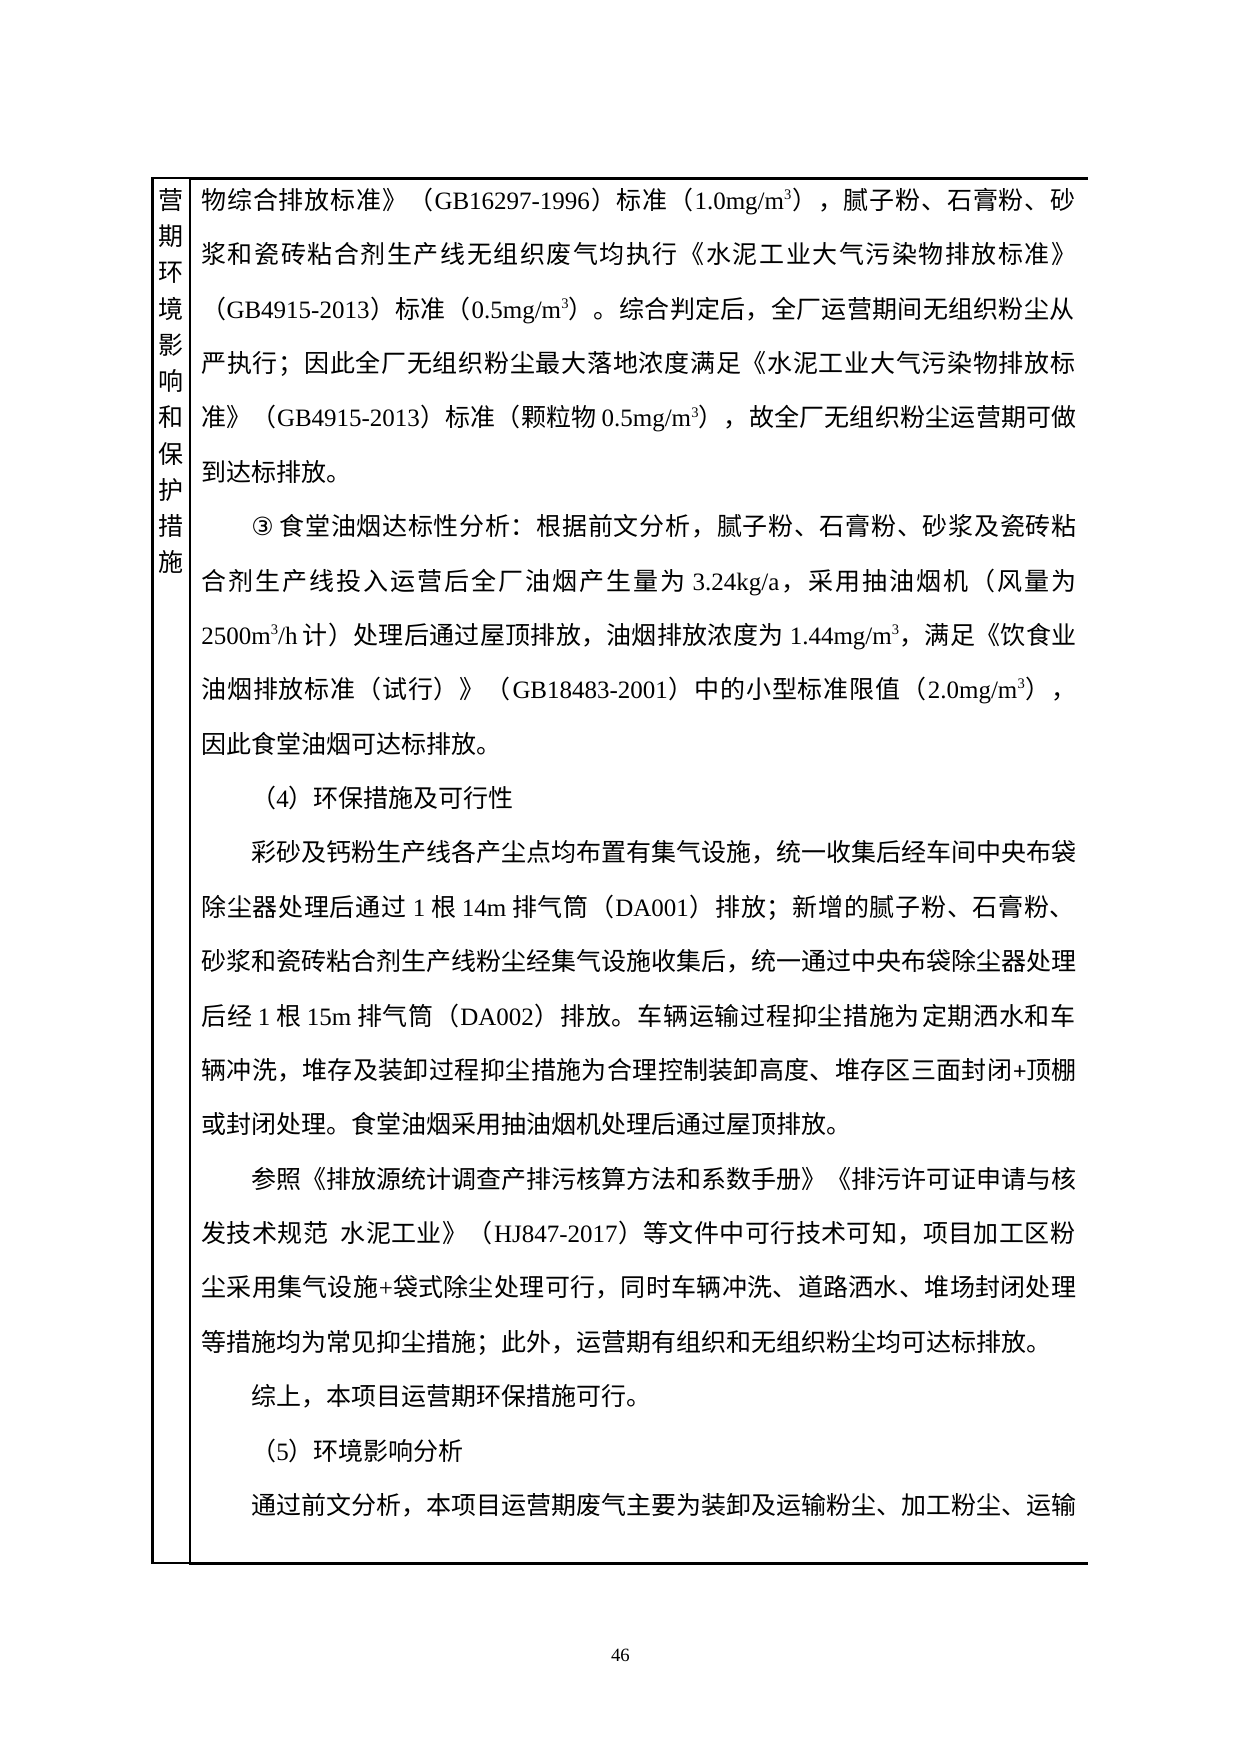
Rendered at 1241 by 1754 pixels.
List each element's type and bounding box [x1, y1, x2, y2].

table_cell [154, 179, 189, 1562]
table_cell [191, 180, 1088, 1562]
